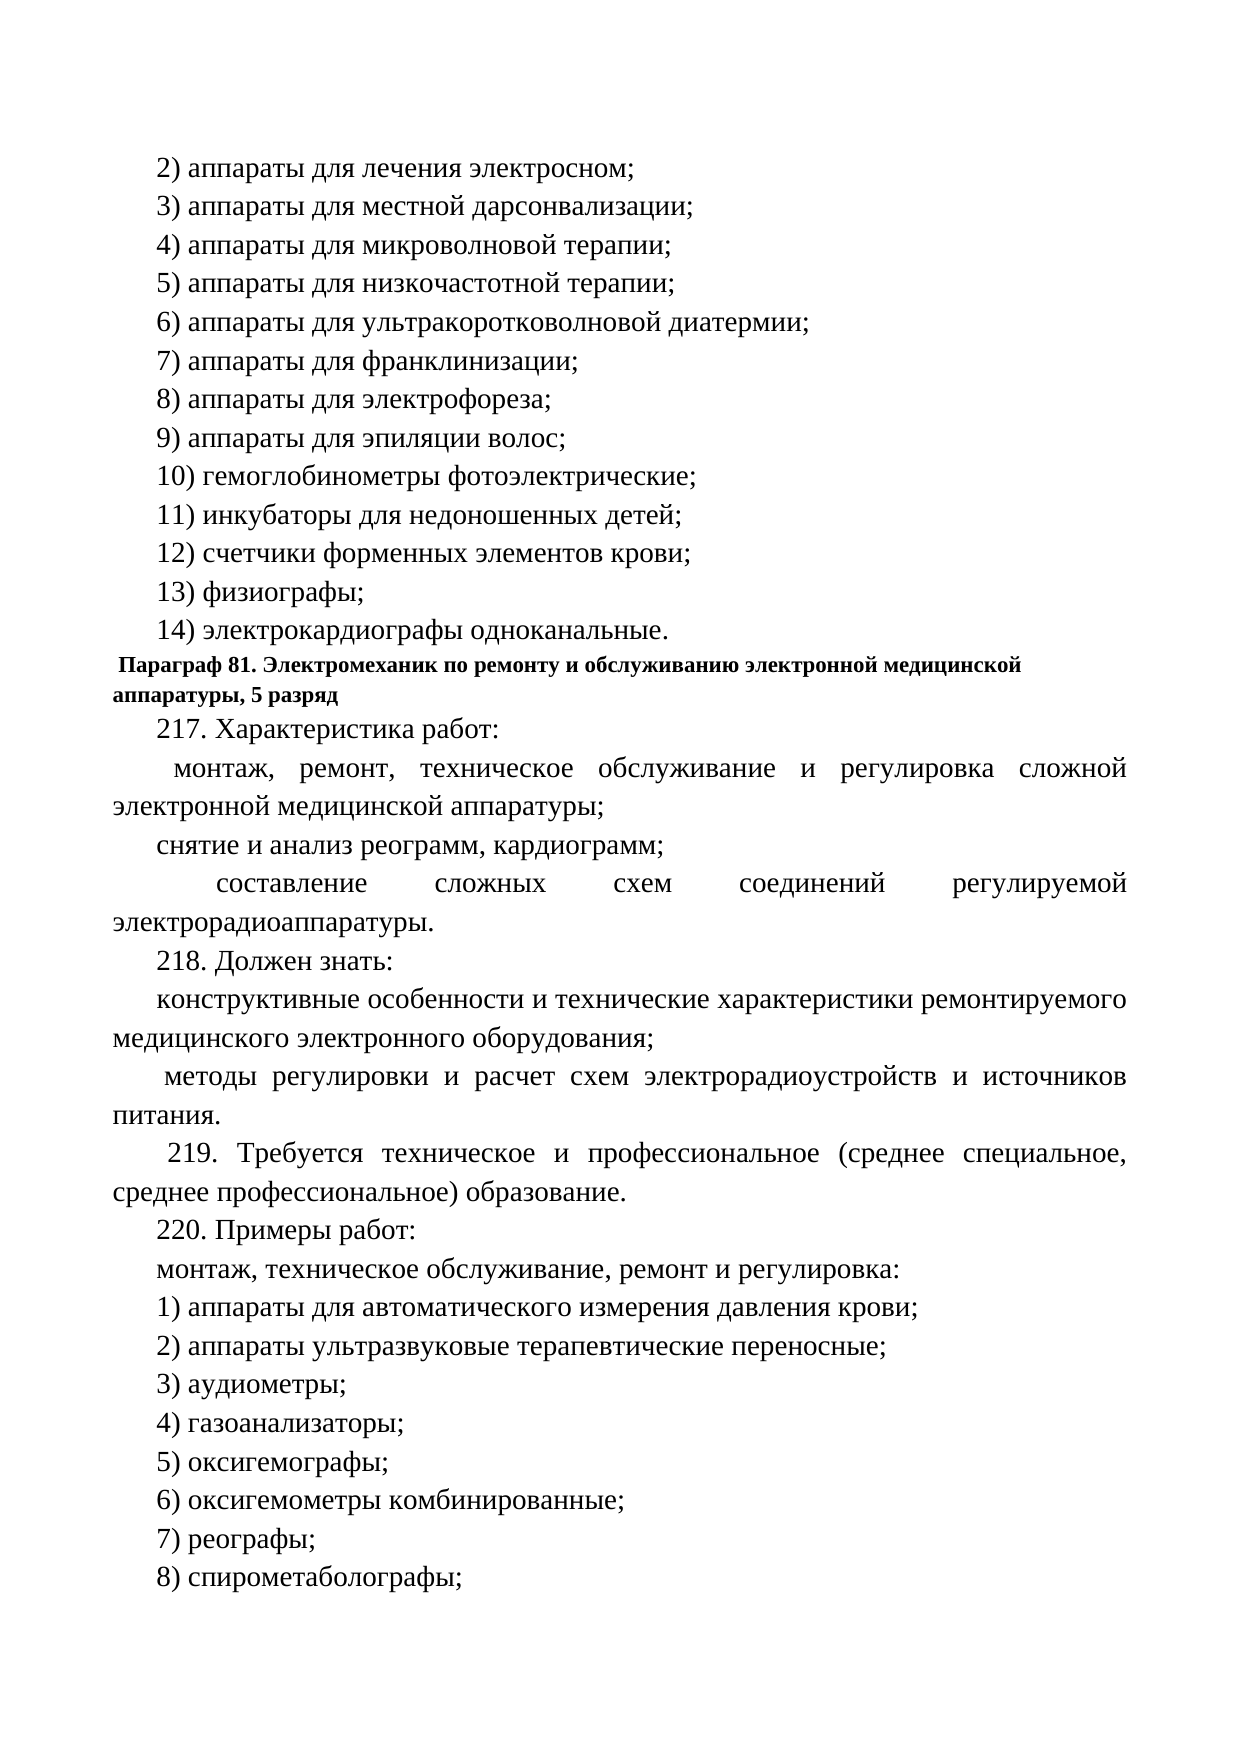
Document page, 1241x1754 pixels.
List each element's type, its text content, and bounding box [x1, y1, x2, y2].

text Параграф 81. Электромеханик по ремонту и обслуживанию электронной медицинской аппаратуры, 5 разряд [112, 651, 1128, 708]
text 219. Требуется техническое и профессиональное (среднее специальное, среднее профессиональное) образование. [112, 1135, 1128, 1207]
text 14) электрокардиографы одноканальные. [112, 612, 1128, 646]
text 2) аппараты для лечения электросном; [112, 150, 1128, 183]
text 1) аппараты для автоматического измерения давления крови; [112, 1289, 1128, 1323]
text 217. Характеристика работ: [112, 711, 1128, 745]
text 5) аппараты для низкочастотной терапии; [112, 266, 1128, 299]
text 9) аппараты для эпиляции волос; [112, 420, 1128, 453]
text 7) аппараты для франклинизации; [112, 343, 1128, 376]
text 11) инкубаторы для недоношенных детей; [112, 497, 1128, 530]
text снятие и анализ реограмм, кардиограмм; [112, 827, 1128, 861]
text 12) счетчики форменных элементов крови; [112, 535, 1128, 569]
text 5) оксигемографы; [112, 1444, 1128, 1477]
text 10) гемоглобинометры фотоэлектрические; [112, 458, 1128, 492]
text 2) аппараты ультразвуковые терапевтические переносные; [112, 1328, 1128, 1362]
text 4) газоанализаторы; [112, 1405, 1128, 1439]
text 13) физиографы; [112, 574, 1128, 607]
text методы регулировки и расчет схем электрорадиоустройств и источников питания. [112, 1058, 1128, 1130]
text 6) оксигемометры комбинированные; [112, 1482, 1128, 1516]
text 3) аппараты для местной дарсонвализации; [112, 188, 1128, 222]
text 220. Примеры работ: [112, 1212, 1128, 1246]
text 3) аудиометры; [112, 1367, 1128, 1400]
text 218. Должен знать: [112, 943, 1128, 976]
text 7) реографы; [112, 1521, 1128, 1554]
text монтаж, ремонт, техническое обслуживание и регулировка сложной электронной медицинской аппаратуры; [112, 750, 1128, 822]
text 6) аппараты для ультракоротковолновой диатермии; [112, 304, 1128, 338]
text составление сложных схем соединений регулируемой электрорадиоаппаратуры. [112, 866, 1128, 938]
text монтаж, техническое обслуживание, ремонт и регулировка: [112, 1251, 1128, 1284]
text 4) аппараты для микроволновой терапии; [112, 227, 1128, 261]
text 8) аппараты для электрофореза; [112, 381, 1128, 415]
text конструктивные особенности и технические характеристики ремонтируемого медицинского электронного оборудования; [112, 981, 1128, 1053]
text 8) спирометаболографы; [112, 1559, 1128, 1593]
